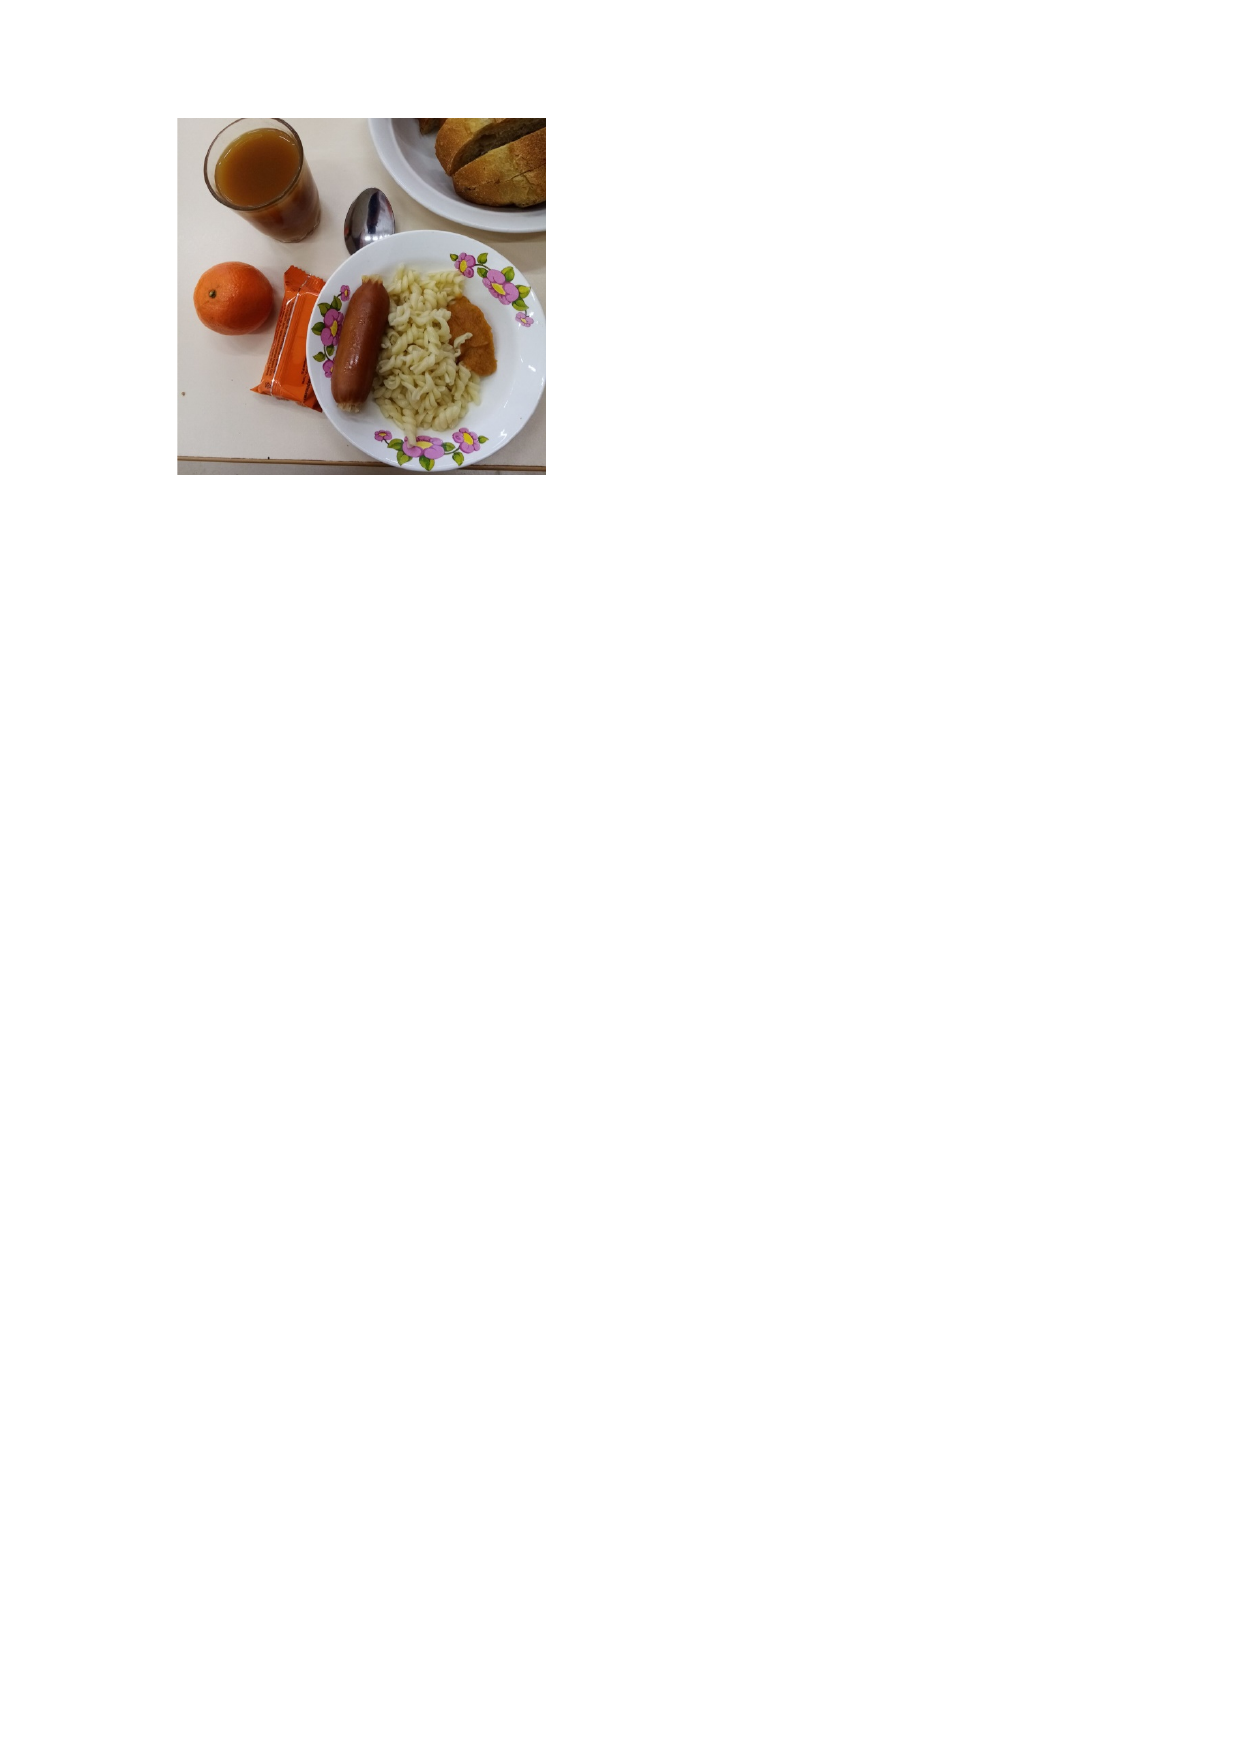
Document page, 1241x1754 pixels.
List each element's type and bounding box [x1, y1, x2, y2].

picture [177, 118, 546, 475]
